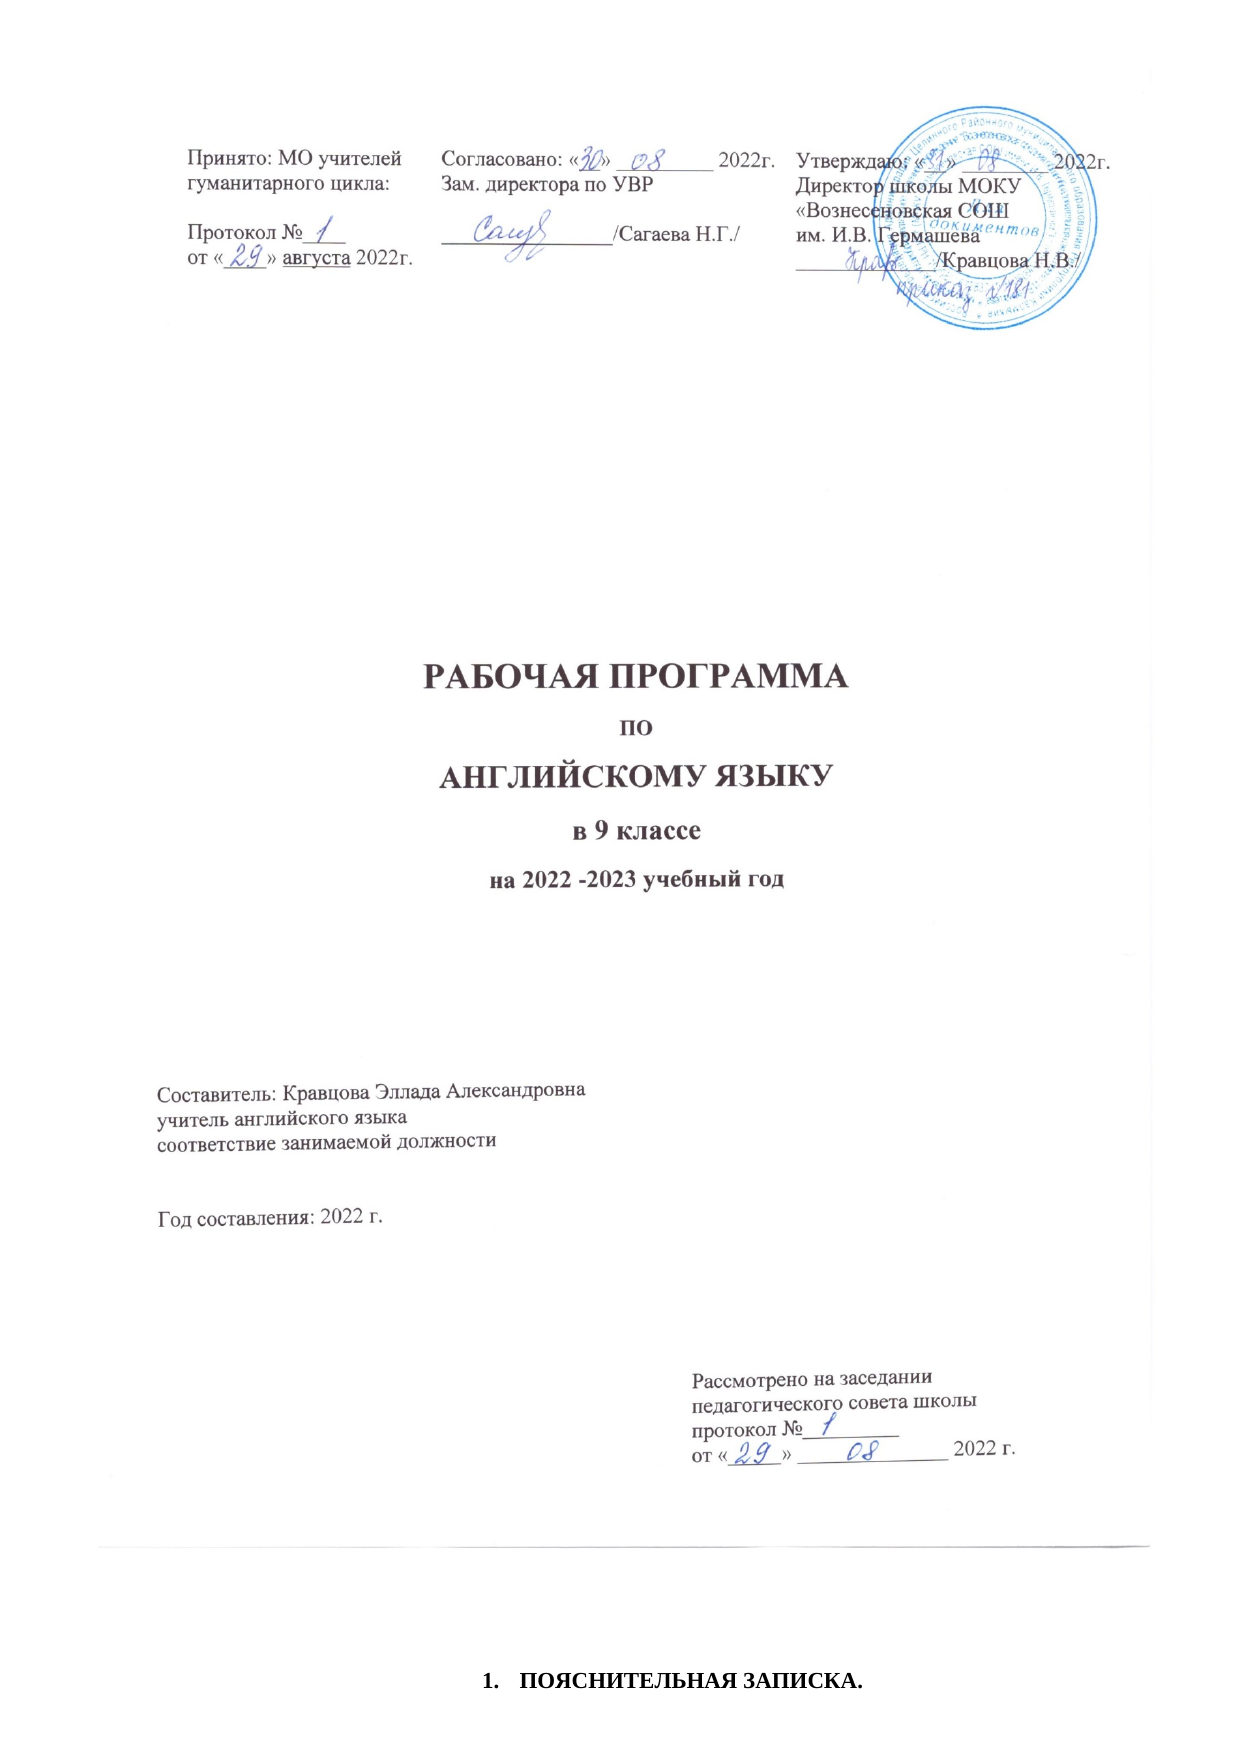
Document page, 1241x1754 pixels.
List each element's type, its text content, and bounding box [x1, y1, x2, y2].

list ПОЯСНИТЕЛЬНАЯ ЗАПИСКА. [164, 1667, 1181, 1693]
picture [88, 59, 1182, 1562]
